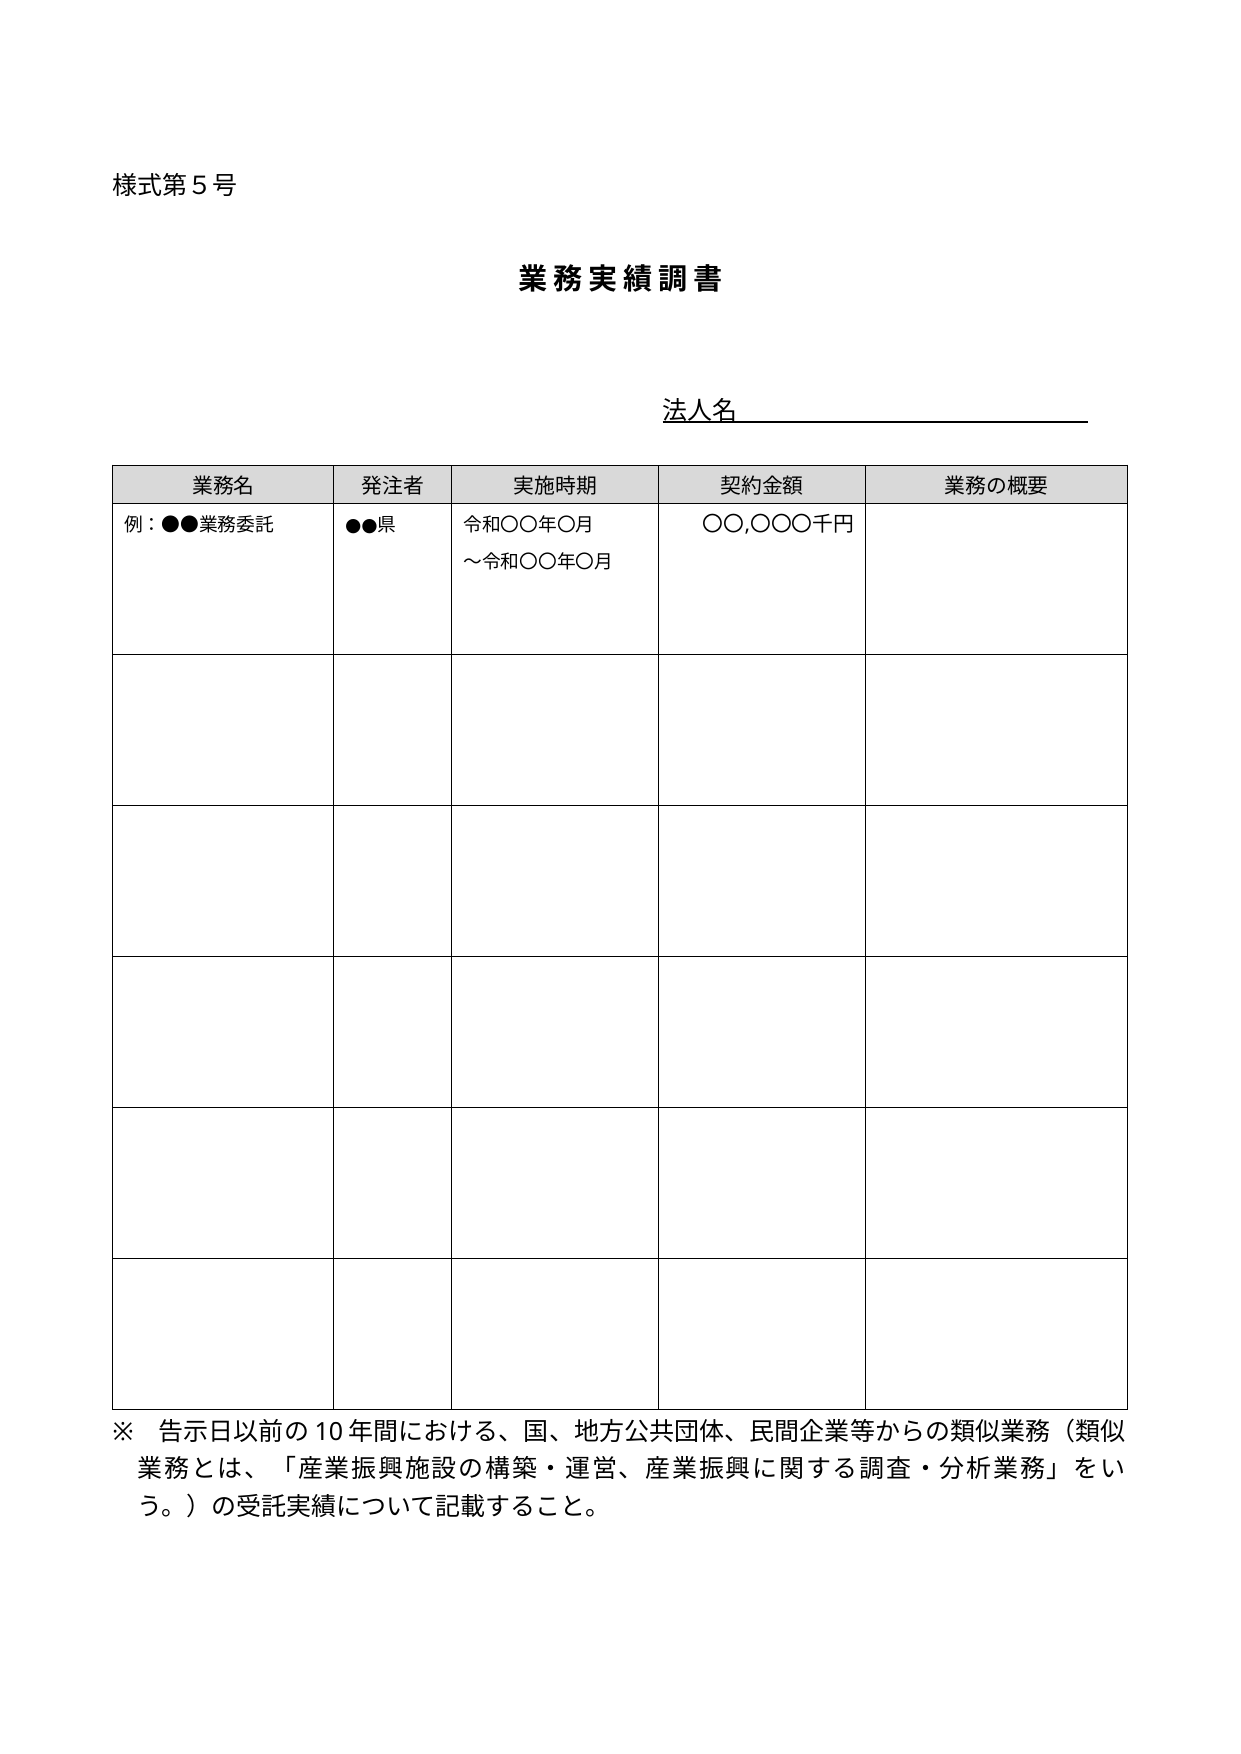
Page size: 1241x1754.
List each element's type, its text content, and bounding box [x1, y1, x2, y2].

table_cell [452, 957, 658, 1107]
table_header 実施時期 [452, 466, 658, 503]
table_cell [334, 655, 451, 805]
table_cell 例：●●業務委託 [113, 504, 333, 654]
table_cell ●●県 [334, 504, 451, 654]
table_cell [113, 806, 333, 956]
text 法人名 [112, 389, 1128, 427]
table_cell [113, 1108, 333, 1258]
table_cell [334, 806, 451, 956]
table_cell [866, 504, 1127, 654]
table_cell [113, 957, 333, 1107]
table_cell [452, 806, 658, 956]
table_cell [452, 1108, 658, 1258]
table_cell [334, 1259, 451, 1409]
table_cell [659, 1259, 865, 1409]
table_header 契約金額 [659, 466, 865, 503]
text 様式第５号 [112, 164, 1128, 202]
table_cell [659, 957, 865, 1107]
table_cell [334, 957, 451, 1107]
table_cell [659, 806, 865, 956]
table_header 発注者 [334, 466, 451, 503]
table_cell [659, 1108, 865, 1258]
table_cell [866, 1108, 1127, 1258]
table_cell [113, 655, 333, 805]
text 業務実績調書 [112, 239, 1128, 314]
table_cell [866, 957, 1127, 1107]
table_header 業務の概要 [866, 466, 1127, 503]
table_cell [113, 1259, 333, 1409]
table_cell [452, 655, 658, 805]
table_cell [334, 1108, 451, 1258]
table_cell [452, 1259, 658, 1409]
table_cell 令和〇〇年〇月 ～令和〇〇年〇月 [452, 504, 658, 654]
table_cell [866, 1259, 1127, 1409]
table_cell [866, 655, 1127, 805]
table_cell [866, 806, 1127, 956]
table_cell [659, 655, 865, 805]
table_cell 〇〇,〇〇〇千円 [659, 504, 865, 654]
text ※ 告示日以前の10年間における、国、地方公共団体、民間企業等からの類似業務（類似業務とは、「産業振興施設の構築・運営、産業振興に関する調査・分析業務」をいう。）の受託実績について記載すること。 [112, 1410, 1128, 1523]
table_header 業務名 [113, 466, 333, 503]
